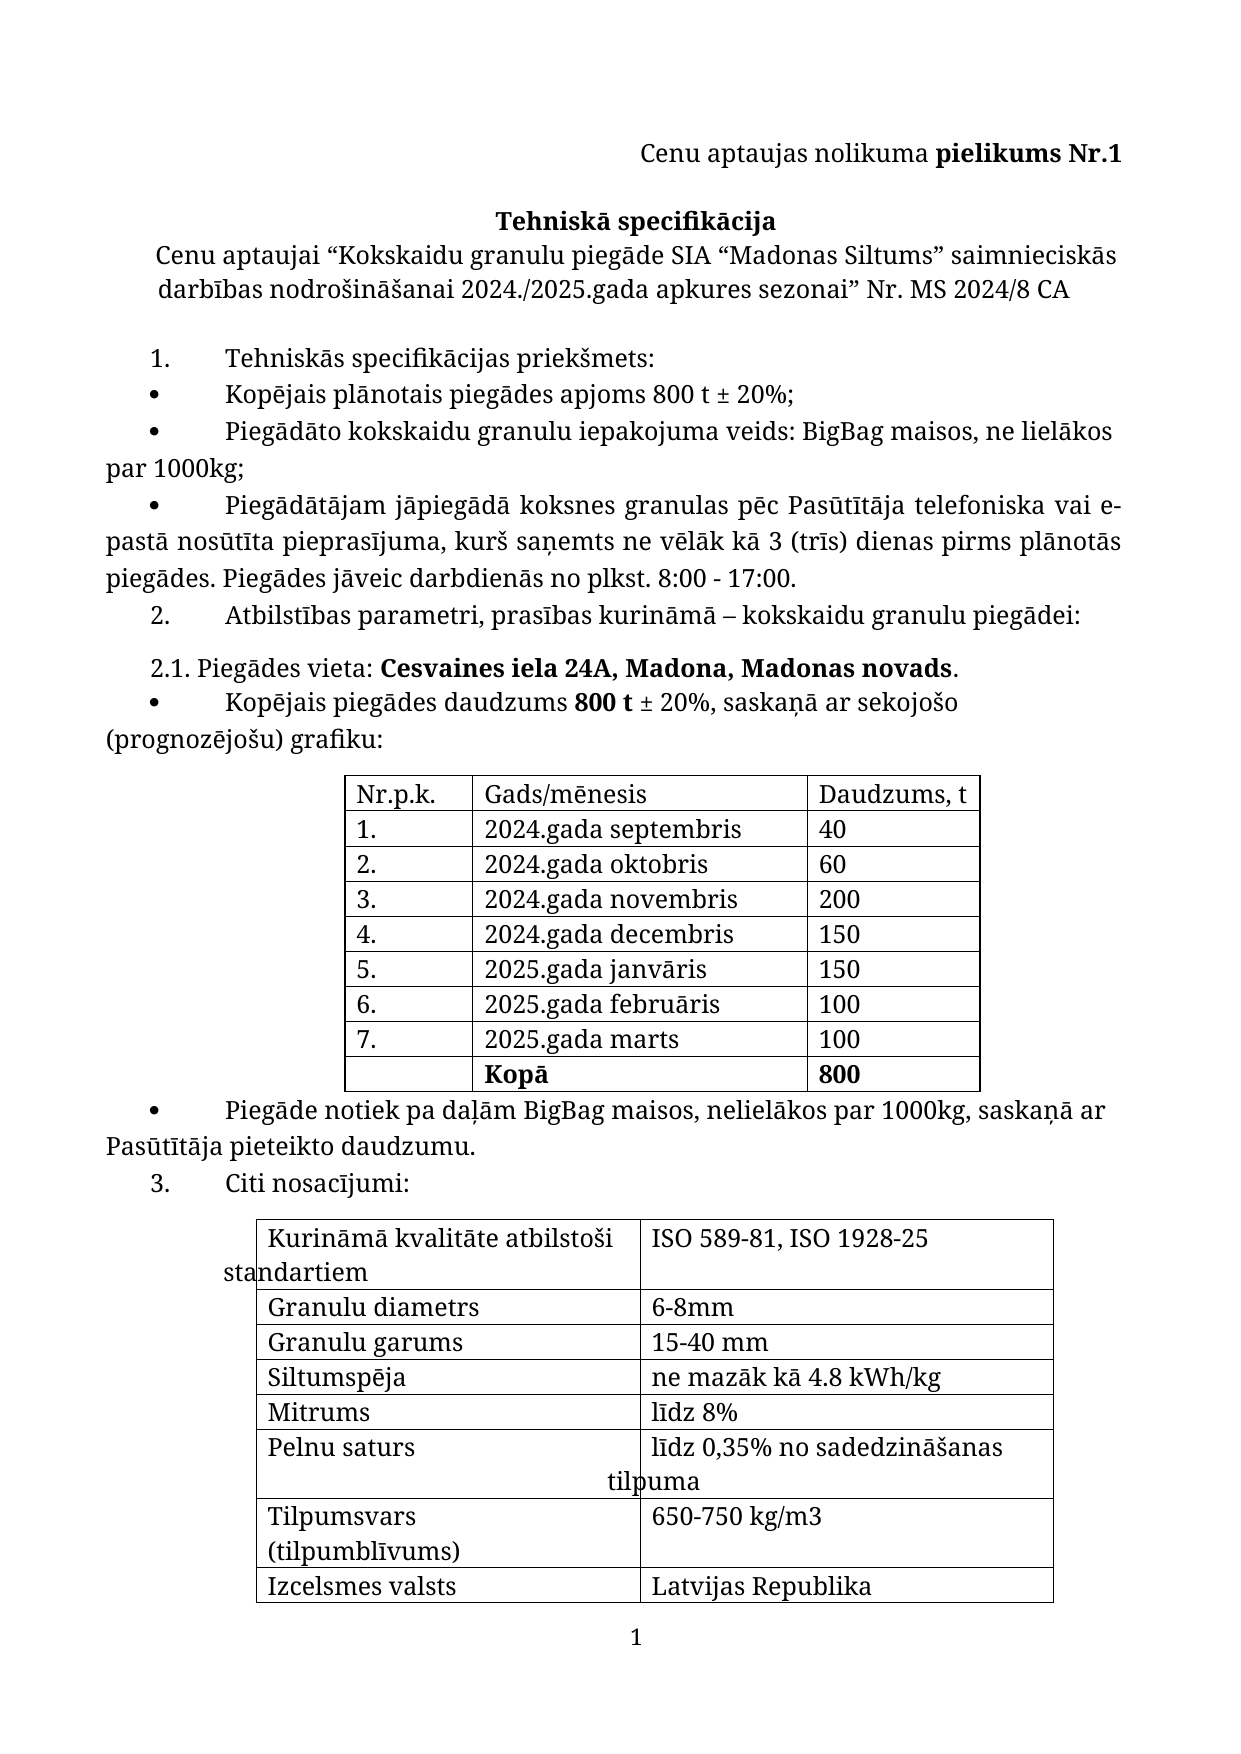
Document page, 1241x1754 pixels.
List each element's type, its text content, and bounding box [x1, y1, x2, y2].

table_cell 40 [808, 811, 979, 846]
table_cell Tilpumsvars (tilpumblīvums) [257, 1499, 640, 1567]
table_cell 60 [808, 847, 979, 881]
table_cell 6. [346, 987, 472, 1021]
list Piegādātājam jāpiegādā koksnes granulas pēc Pasūtītāja telefoniska vai e-pastā nosūtīta pieprasījuma, kurš saņemts ne vēlāk kā 3 (trīs) dienas pirms plānotās piegādes. Piegādes jāveic darbdienās no plkst. 8:00 - 17:00. [106, 487, 1122, 595]
list Tehniskās specifikācijas priekšmets: [106, 340, 1122, 374]
table_cell 2. [346, 847, 472, 881]
table_header ISO 589-81, ISO 1928-25 [641, 1220, 1053, 1288]
text Cenu aptaujas nolikuma pielikums Nr.1 [106, 136, 1122, 170]
table_cell 2024.gada decembris [473, 917, 807, 951]
table_cell 100 [808, 987, 979, 1021]
list Kopējais plānotais piegādes apjoms 800 t ± 20%; [106, 377, 1122, 411]
table_header Kurināmā kvalitāte atbilstoši standartiem [257, 1220, 640, 1288]
table_cell Siltumspēja [257, 1360, 640, 1394]
list Citi nosacījumi: [106, 1166, 1122, 1200]
table_cell 150 [808, 952, 979, 986]
table_cell 2025.gada marts [473, 1022, 807, 1056]
table_cell 6-8mm [641, 1290, 1053, 1323]
table_cell Kopā [473, 1057, 807, 1091]
table_cell Granulu garums [257, 1325, 640, 1359]
table_cell 100 [808, 1022, 979, 1056]
table_cell 800 [808, 1057, 979, 1091]
table_cell ne mazāk kā 4.8 kWh/kg [641, 1360, 1053, 1394]
table_cell 2025.gada janvāris [473, 952, 807, 986]
table_cell [346, 1057, 472, 1091]
table_cell līdz 0,35% no sadedzināšanas tilpuma [641, 1430, 1053, 1498]
list Piegāde notiek pa daļām BigBag maisos, nelielākos par 1000kg, saskaņā ar Pasūtītāja pieteikto daudzumu. [106, 1092, 1122, 1163]
table_cell 7. [346, 1022, 472, 1056]
table_cell līdz 8% [641, 1395, 1053, 1429]
table_cell Mitrums [257, 1395, 640, 1429]
table_cell 2024.gada septembris [473, 811, 807, 846]
table_cell 2025.gada februāris [473, 987, 807, 1021]
table_cell Granulu diametrs [257, 1290, 640, 1323]
list Kopējais piegādes daudzums 800 t ± 20%, saskaņā ar sekojošo (prognozējošu) grafiku: [106, 685, 1122, 756]
list Piegādāto kokskaidu granulu iepakojuma veids: BigBag maisos, ne lielākos par 1000kg; [106, 414, 1122, 484]
list Atbilstības parametri, prasības kurināmā – kokskaidu granulu piegādei: [106, 598, 1122, 632]
table_cell 2024.gada novembris [473, 882, 807, 916]
table_header Daudzums, t [808, 776, 979, 810]
table_cell 3. [346, 882, 472, 916]
table_cell 150 [808, 917, 979, 951]
table_cell 1. [346, 811, 472, 846]
table_cell 4. [346, 917, 472, 951]
table_cell 15-40 mm [641, 1325, 1053, 1359]
text 2.1. Piegādes vieta: Cesvaines iela 24A, Madona, Madonas novads. [106, 651, 1122, 685]
text Cenu aptaujai “Kokskaidu granulu piegāde SIA “Madonas Siltums” saimnieciskās darbības nodrošināšanai 2024./2025.gada apkures sezonai” Nr. MS 2024/8 CA [106, 238, 1122, 306]
table_cell 2024.gada oktobris [473, 847, 807, 881]
table_cell 650-750 kg/m3 [641, 1499, 1053, 1567]
table_header Gads/mēnesis [473, 776, 807, 810]
text Tehniskā specifikācija [106, 204, 1122, 238]
table_cell Pelnu saturs [257, 1430, 640, 1498]
table_header Nr.p.k. [346, 776, 472, 810]
table_cell 5. [346, 952, 472, 986]
table_cell Latvijas Republika [641, 1568, 1053, 1602]
table_cell 200 [808, 882, 979, 916]
table_cell Izcelsmes valsts [257, 1568, 640, 1602]
